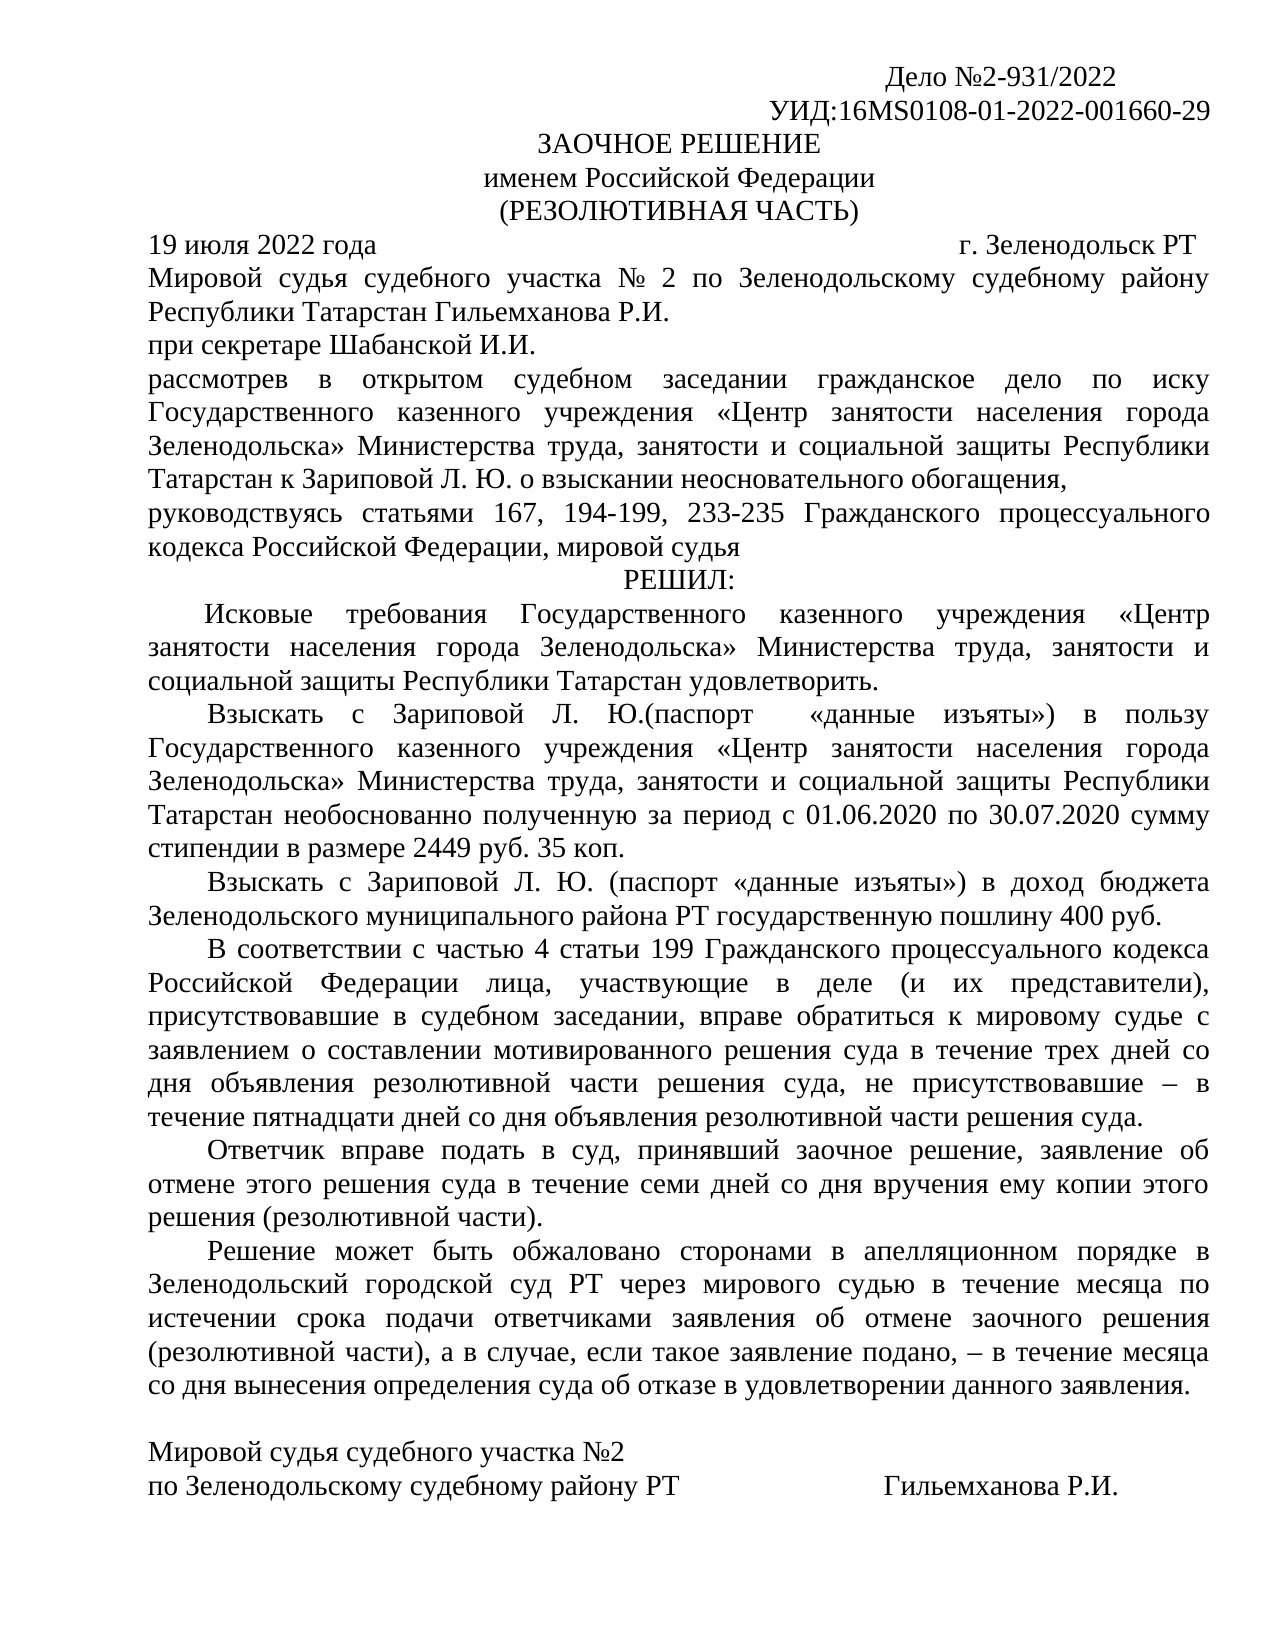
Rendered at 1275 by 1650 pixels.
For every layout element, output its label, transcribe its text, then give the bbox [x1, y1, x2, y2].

text Решение может быть обжаловано сторонами в апелляционном порядке в Зеленодольский городской суд РТ через мирового судью в течение месяца по истечении срока подачи ответчиками заявления об отмене заочного решения (резолютивной части), а в случае, если такое заявление подано, – в течение месяца со дня вынесения определения суда об отказе в удовлетворении данного заявления. [148, 1233, 1211, 1401]
text Взыскать с Зариповой Л. Ю. (паспорт «данные изъяты») в доход бюджета Зеленодольского муниципального района РТ государственную пошлину 400 руб. [148, 864, 1211, 931]
text (РЕЗОЛЮТИВНАЯ ЧАСТЬ) [148, 193, 1211, 227]
text Ответчик вправе подать в суд, принявший заочное решение, заявление об отмене этого решения суда в течение семи дней со дня вручения ему копии этого решения (резолютивной части). [148, 1132, 1211, 1233]
text Мировой судья судебного участка № 2 по Зеленодольскому судебному району Республики Татарстан Гильемханова Р.И. [148, 260, 1211, 327]
text Исковые требования Государственного казенного учреждения «Центр занятости населения города Зеленодольска» Министерства труда, занятости и социальной защиты Республики Татарстан удовлетворить. [148, 596, 1211, 696]
text Дело №2-931/2022 [148, 59, 1211, 93]
text 19 июля 2022 года г. Зеленодольск РТ [148, 227, 1211, 260]
text Мировой судья судебного участка №2 [148, 1434, 1211, 1468]
text рассмотрев в открытом судебном заседании гражданское дело по иску Государственного казенного учреждения «Центр занятости населения города Зеленодольска» Министерства труда, занятости и социальной защиты Республики Татарстан к Зариповой Л. Ю. о взыскании неосновательного обогащения, [148, 361, 1211, 495]
text при секретаре Шабанской И.И. [148, 327, 1211, 361]
text В соответствии с частью 4 статьи 199 Гражданского процессуального кодекса Российской Федерации лица, участвующие в деле (и их представители), присутствовавшие в судебном заседании, вправе обратиться к мировому судье с заявлением о составлении мотивированного решения суда в течение трех дней со дня объявления резолютивной части решения суда, не присутствовавшие – в течение пятнадцати дней со дня объявления резолютивной части решения суда. [148, 931, 1211, 1132]
text по Зеленодольскому судебному району РТ Гильемханова Р.И. [148, 1468, 1211, 1501]
text именем Российской Федерации [148, 160, 1211, 193]
text ЗАОЧНОЕ РЕШЕНИЕ [148, 126, 1211, 160]
text руководствуясь статьями 167, 194-199, 233-235 Гражданского процессуального кодекса Российской Федерации, мировой судья [148, 495, 1211, 562]
text РЕШИЛ: [148, 562, 1211, 596]
text УИД:16MS0108-01-2022-001660-29 [148, 93, 1211, 126]
text Взыскать с Зариповой Л. Ю.(паспорт «данные изъяты») в пользу Государственного казенного учреждения «Центр занятости населения города Зеленодольска» Министерства труда, занятости и социальной защиты Республики Татарстан необоснованно полученную за период с 01.06.2020 по 30.07.2020 сумму стипендии в размере 2449 руб. 35 коп. [148, 696, 1211, 864]
